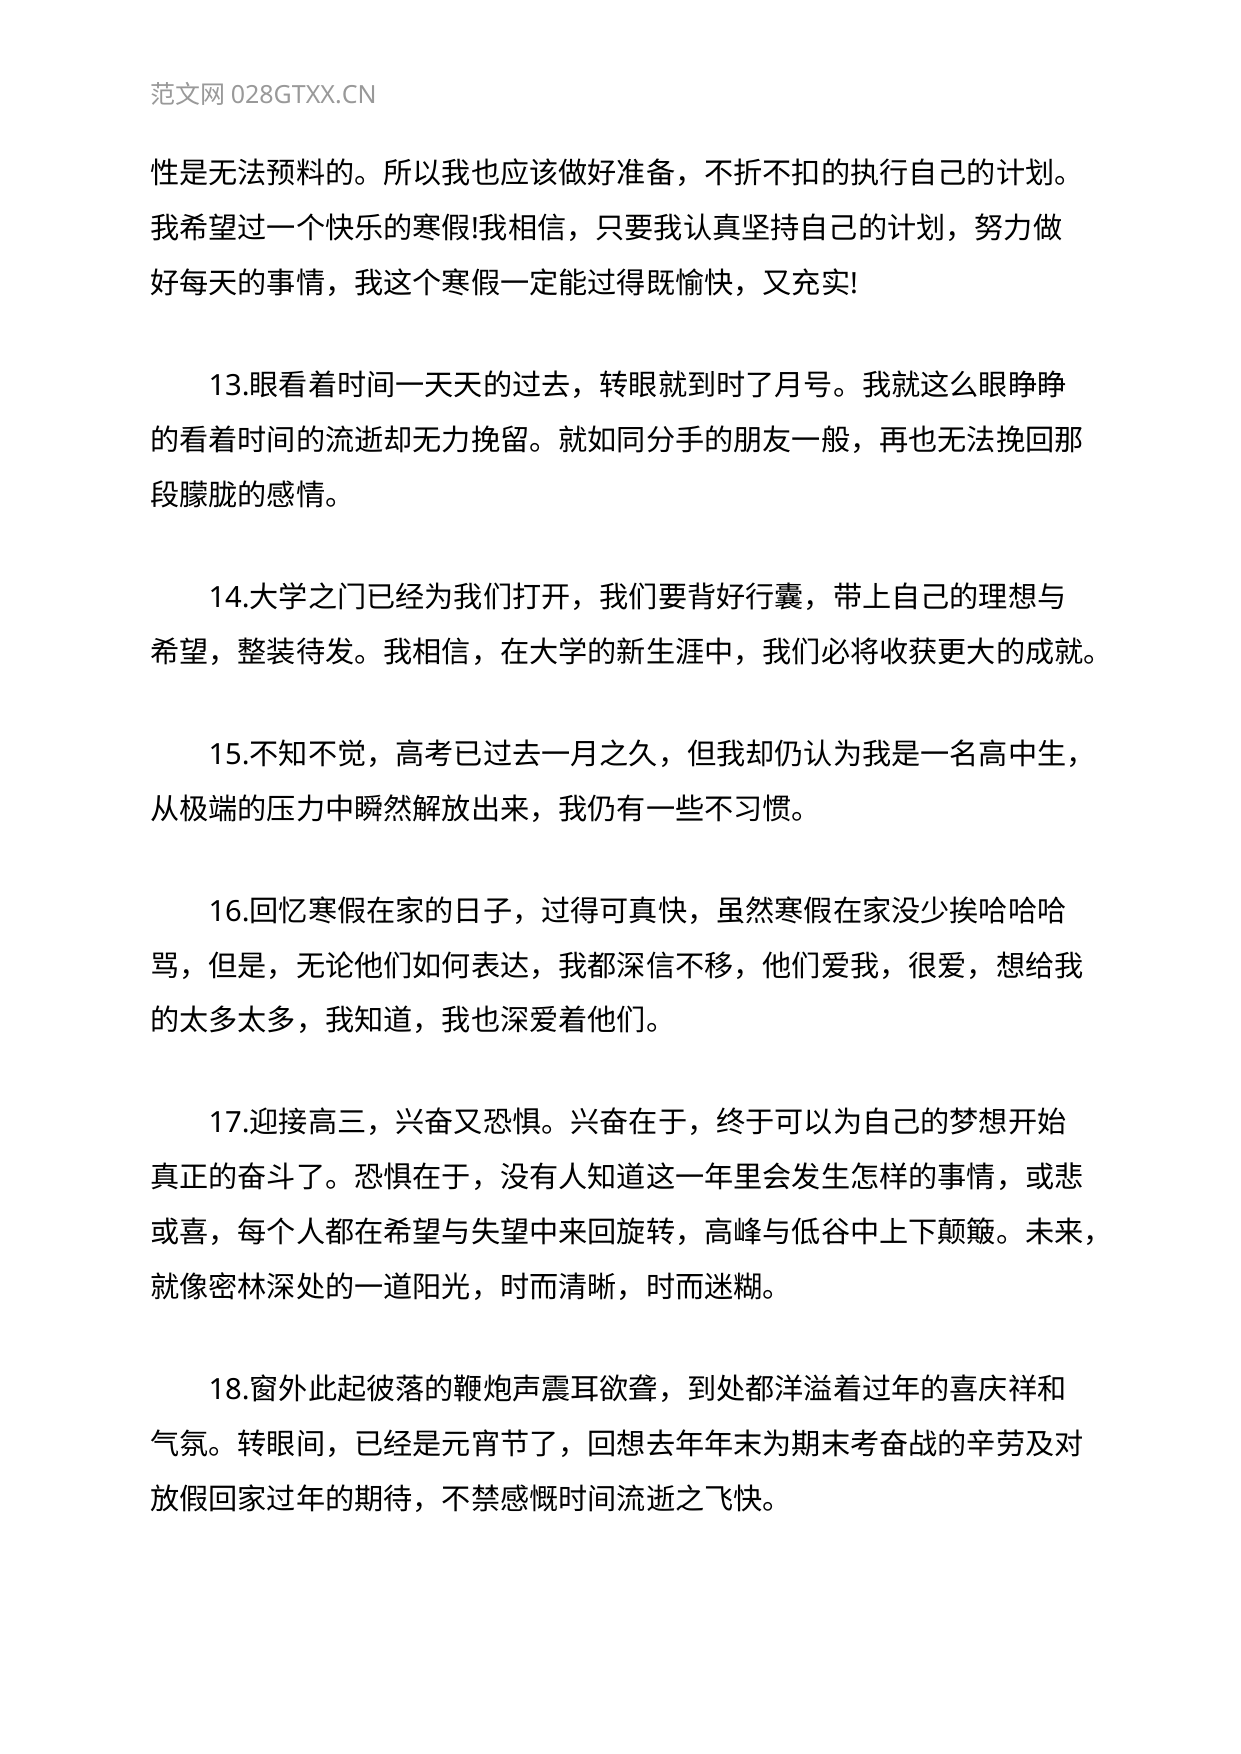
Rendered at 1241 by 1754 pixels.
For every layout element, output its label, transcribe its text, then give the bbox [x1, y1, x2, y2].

text 14.大学之门已经为我们打开，我们要背好行囊，带上自己的理想与希望，整装待发。我相信，在大学的新生涯中，我们必将收获更大的成就。 [150, 573, 1090, 671]
text 15.不知不觉，高考已过去一月之久，但我却仍认为我是一名高中生，从极端的压力中瞬然解放出来，我仍有一些不习惯。 [150, 730, 1090, 828]
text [150, 150, 1090, 302]
text 18.窗外此起彼落的鞭炮声震耳欲聋，到处都洋溢着过年的喜庆祥和气氛。转眼间，已经是元宵节了，回想去年年末为期末考奋战的辛劳及对放假回家过年的期待，不禁感慨时间流逝之飞快。 [150, 1365, 1090, 1517]
text 16.回忆寒假在家的日子，过得可真快，虽然寒假在家没少挨哈哈哈骂，但是，无论他们如何表达，我都深信不移，他们爱我，很爱，想给我的太多太多，我知道，我也深爱着他们。 [150, 887, 1090, 1039]
text 13.眼看着时间一天天的过去，转眼就到时了月号。我就这么眼睁睁的看着时间的流逝却无力挽留。就如同分手的朋友一般，再也无法挽回那段朦胧的感情。 [150, 362, 1090, 514]
text 17.迎接高三，兴奋又恐惧。兴奋在于，终于可以为自己的梦想开始真正的奋斗了。恐惧在于，没有人知道这一年里会发生怎样的事情，或悲或喜，每个人都在希望与失望中来回旋转，高峰与低谷中上下颠簸。未来，就像密林深处的一道阳光，时而清晰，时而迷糊。 [150, 1099, 1090, 1306]
